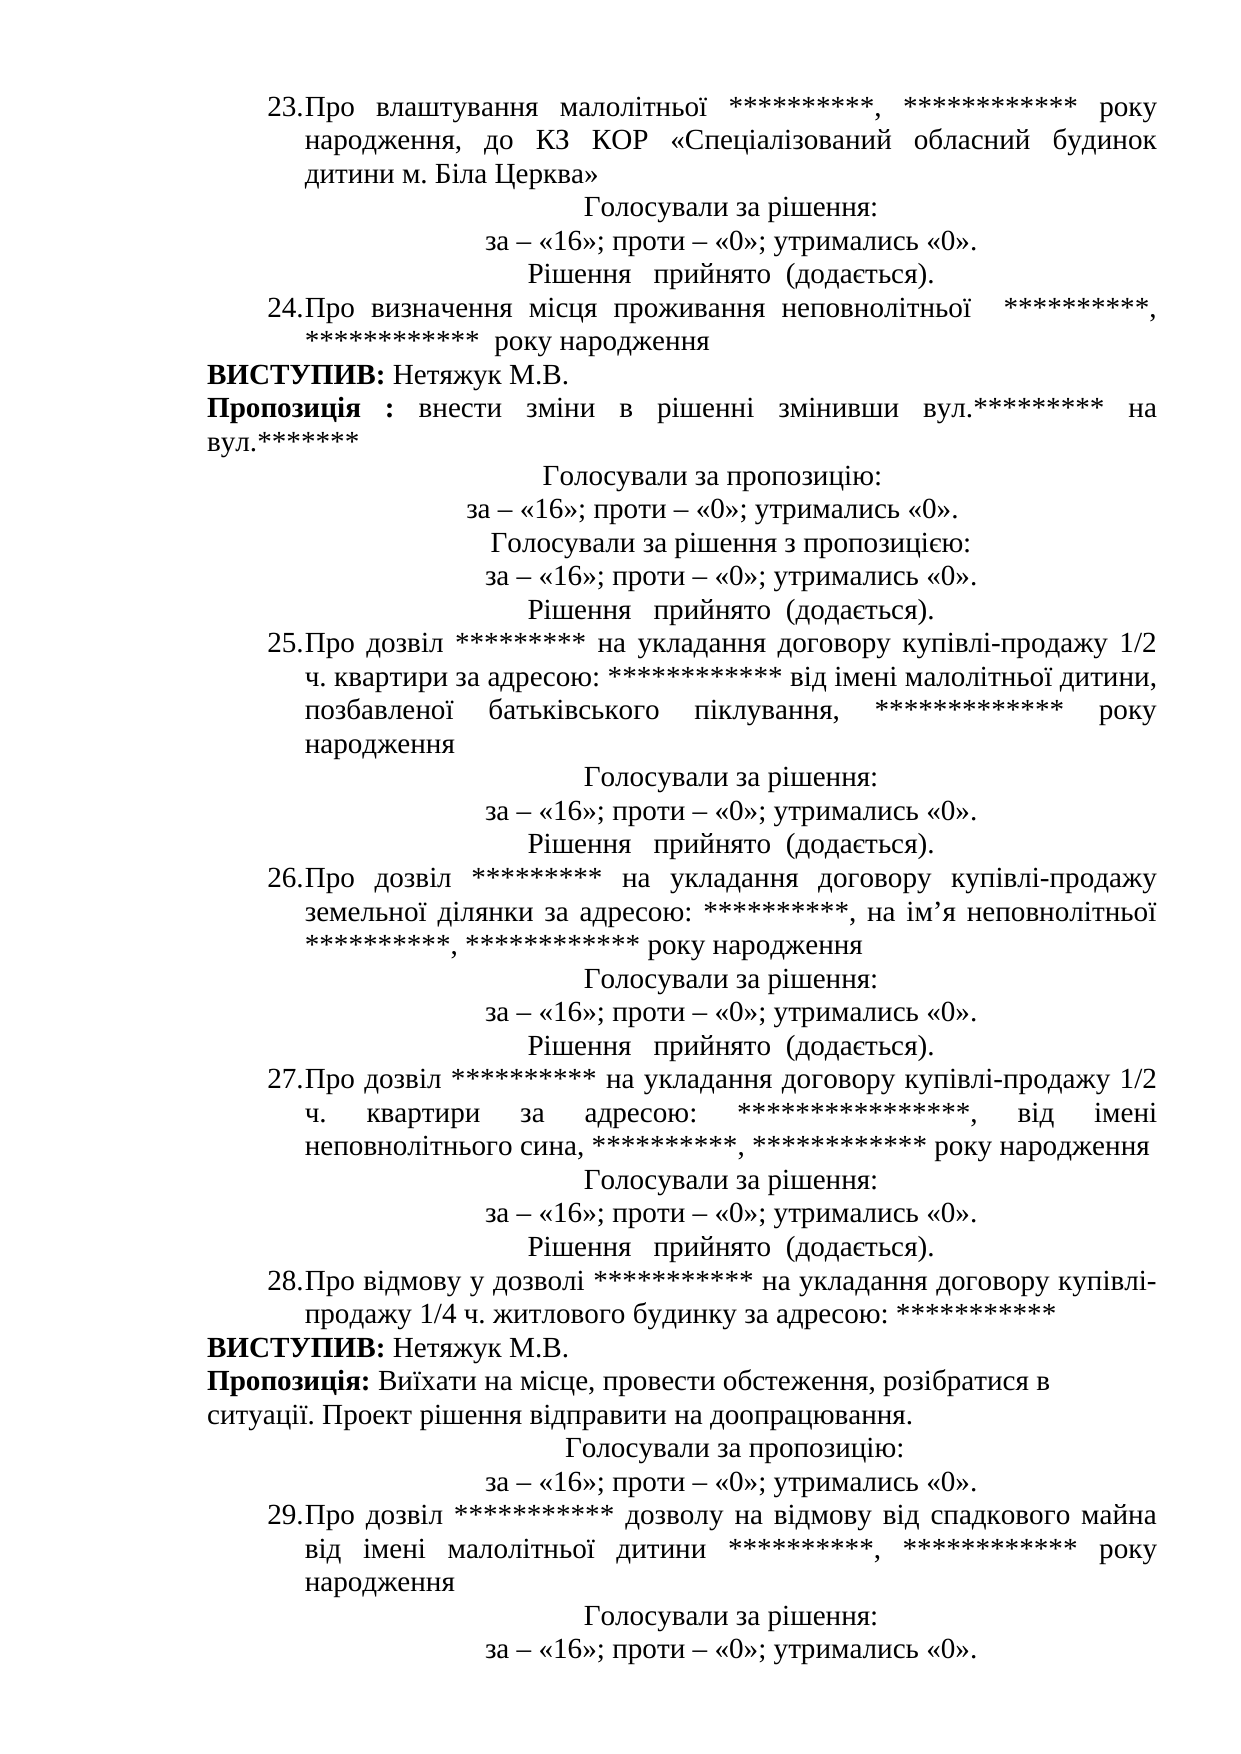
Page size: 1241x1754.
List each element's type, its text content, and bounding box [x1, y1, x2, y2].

list Про дозвіл ********* на укладання договору купівлі-продажу земельної ділянки за адресою: **********, на ім’я неповнолітньої **********, ************ року народження [267, 860, 1157, 961]
list Рішення прийнято (додається). [304, 1028, 1157, 1061]
list Пропозиція : внести зміни в рішенні змінивши вул.********* на вул.******* [207, 391, 1157, 458]
list Рішення прийнято (додається). [304, 827, 1157, 860]
list Рішення прийнято (додається). [304, 1229, 1157, 1263]
list Про влаштування малолітньої **********, ************ року народження, до КЗ КОР «Спеціалізований обласний будинок дитини м. Біла Церква» [267, 89, 1157, 189]
list Рішення прийнято (додається). [304, 592, 1157, 625]
list Рішення прийнято (додається). [304, 256, 1157, 290]
list Про дозвіл ********** на укладання договору купівлі-продажу 1/2 ч. квартири за адресою: ****************, від імені неповнолітнього сина, **********, ************ року народження [267, 1061, 1157, 1162]
list Голосували за пропозицію: [267, 458, 1157, 491]
list Голосували за рішення: [304, 961, 1157, 994]
list за – «16»; проти – «0»; утримались «0». [304, 1196, 1157, 1229]
list Голосували за рішення: [304, 189, 1157, 223]
list Голосували за рішення з пропозицією: [304, 525, 1157, 558]
list за – «16»; проти – «0»; утримались «0». [304, 223, 1157, 256]
list Голосували за пропозицію: [304, 1430, 1157, 1464]
list за – «16»; проти – «0»; утримались «0». [304, 1464, 1157, 1497]
list за – «16»; проти – «0»; утримались «0». [304, 994, 1157, 1028]
list Голосували за рішення: [304, 1598, 1157, 1632]
list Про дозвіл ********* на укладання договору купівлі-продажу 1/2 ч. квартири за адресою: ************ від імені малолітньої дитини, позбавленої батьківського піклування, ************* року народження [267, 625, 1157, 759]
list ВИСТУПИВ: Нетяжук М.В. [207, 357, 1157, 391]
list Про визначення місця проживання неповнолітньої **********, ************ року народження [267, 290, 1157, 357]
list за – «16»; проти – «0»; утримались «0». [304, 793, 1157, 827]
list ВИСТУПИВ: Нетяжук М.В. [207, 1330, 1157, 1363]
list Пропозиція: Виїхати на місце, провести обстеження, розібратися в ситуації. Проект рішення відправити на доопрацювання. [207, 1363, 1157, 1430]
text за – «16»; проти – «0»; утримались «0». [267, 491, 1157, 525]
list Про відмову у дозволі *********** на укладання договору купівлі-продажу 1/4 ч. житлового будинку за адресою: *********** [267, 1263, 1157, 1330]
list Голосували за рішення: [304, 759, 1157, 793]
list Про дозвіл *********** дозволу на відмову від спадкового майна від імені малолітньої дитини **********, ************ року народження [267, 1497, 1157, 1598]
list Голосували за рішення: [304, 1162, 1157, 1196]
list за – «16»; проти – «0»; утримались «0». [304, 558, 1157, 592]
list за – «16»; проти – «0»; утримались «0». [304, 1632, 1157, 1665]
